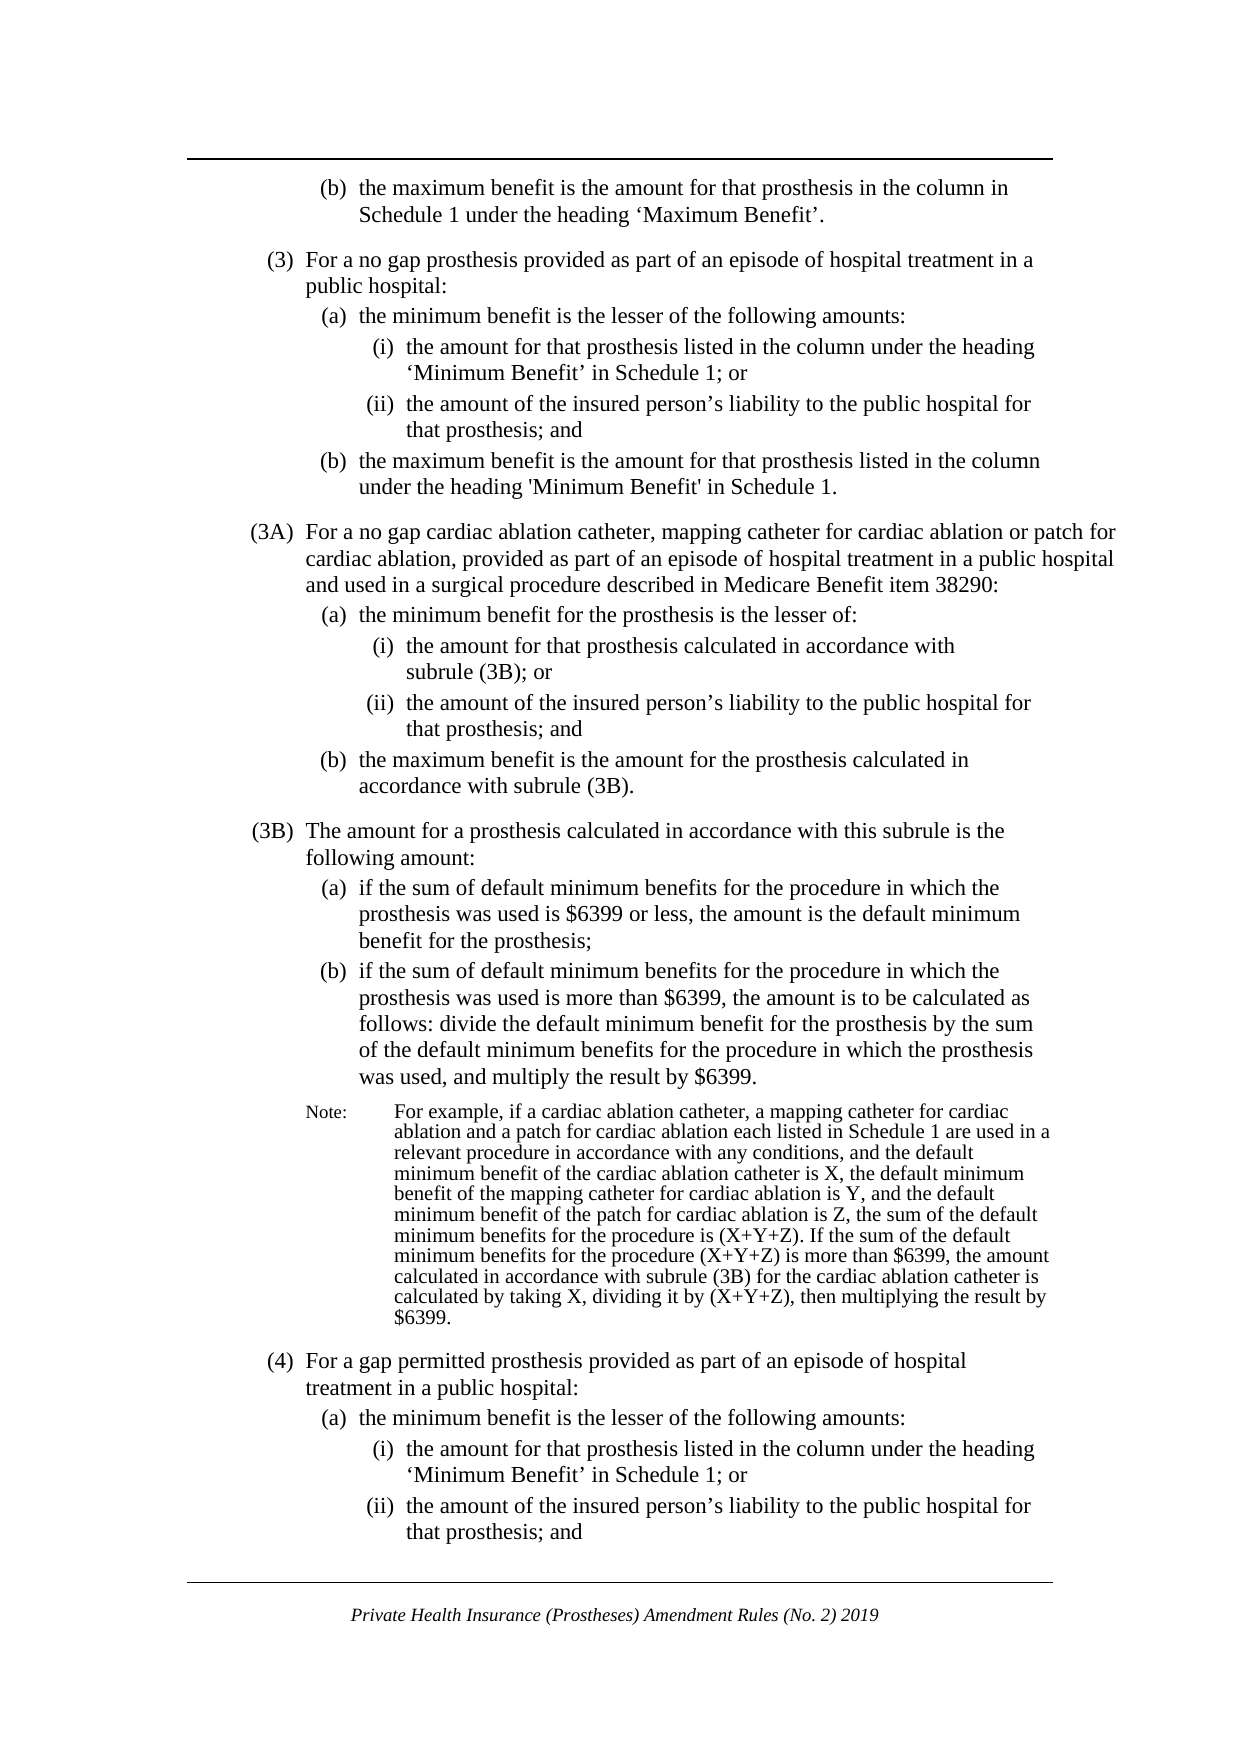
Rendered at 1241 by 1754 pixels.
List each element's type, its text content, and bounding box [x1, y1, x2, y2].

text (b) the maximum benefit is the amount for that prosthesis listed in the column under the heading 'Minimum Benefit' in Schedule 1. [187, 447, 1053, 499]
text (ii) the amount of the insured person’s liability to the public hospital for that prosthesis; and [187, 390, 1053, 443]
text (a) the minimum benefit for the prosthesis is the lesser of: [187, 602, 1053, 628]
text (3B) The amount for a prosthesis calculated in accordance with this subrule is the following amount: [187, 817, 1053, 870]
text (a) the minimum benefit is the lesser of the following amounts: [187, 303, 1053, 329]
text Note: For example, if a cardiac ablation catheter, a mapping catheter for cardiac ablation and a patch for cardiac ablation each listed in Schedule 1 are used in a relevant procedure in accordance with any conditions, and the default minimum benefit of the cardiac ablation catheter is X, the default minimum benefit of the mapping catheter for cardiac ablation is Y, and the default minimum benefit of the patch for cardiac ablation is Z, the sum of the default minimum benefits for the procedure is (X+Y+Z). If the sum of the default minimum benefits for the procedure (X+Y+Z) is more than $6399, the amount calculated in accordance with subrule (3B) for the cardiac ablation catheter is calculated by taking X, dividing it by (X+Y+Z), then multiplying the result by $6399. [305, 1102, 1053, 1329]
text (3) For a no gap prosthesis provided as part of an episode of hospital treatment in a public hospital: [187, 246, 1053, 298]
text (ii) the amount of the insured person’s liability to the public hospital for that prosthesis; and [187, 689, 1053, 742]
text (a) the minimum benefit is the lesser of the following amounts: [187, 1404, 1053, 1431]
text (b) the maximum benefit is the amount for the prosthesis calculated in accordance with subrule (3B). [187, 746, 1053, 798]
text (b) if the sum of default minimum benefits for the procedure in which the prosthesis was used is more than $6399, the amount is to be calculated as follows: divide the default minimum benefit for the prosthesis by the sum of the default minimum benefits for the procedure in which the prosthesis was used, and multiply the result by $6399. [187, 957, 1053, 1089]
text (i) the amount for that prosthesis listed in the column under the heading ‘Minimum Benefit’ in Schedule 1; or [187, 1435, 1053, 1488]
text (3A) For a no gap cardiac ablation catheter, mapping catheter for cardiac ablation or patch for cardiac ablation, provided as part of an episode of hospital treatment in a public hospital and used in a surgical procedure described in Medicare Benefit item 38290: [187, 518, 1143, 597]
text (4) For a gap permitted prosthesis provided as part of an episode of hospital treatment in a public hospital: [187, 1347, 1053, 1400]
text (a) if the sum of default minimum benefits for the procedure in which the prosthesis was used is $6399 or less, the amount is the default minimum benefit for the prosthesis; [187, 874, 1053, 953]
text (i) the amount for that prosthesis listed in the column under the heading ‘Minimum Benefit’ in Schedule 1; or [187, 333, 1053, 386]
text (i) the amount for that prosthesis calculated in accordance with subrule (3B); or [187, 632, 1053, 685]
text (b) the maximum benefit is the amount for that prosthesis in the column in Schedule 1 under the heading ‘Maximum Benefit’. [187, 174, 1053, 227]
text (ii) the amount of the insured person’s liability to the public hospital for that prosthesis; and [187, 1492, 1053, 1544]
